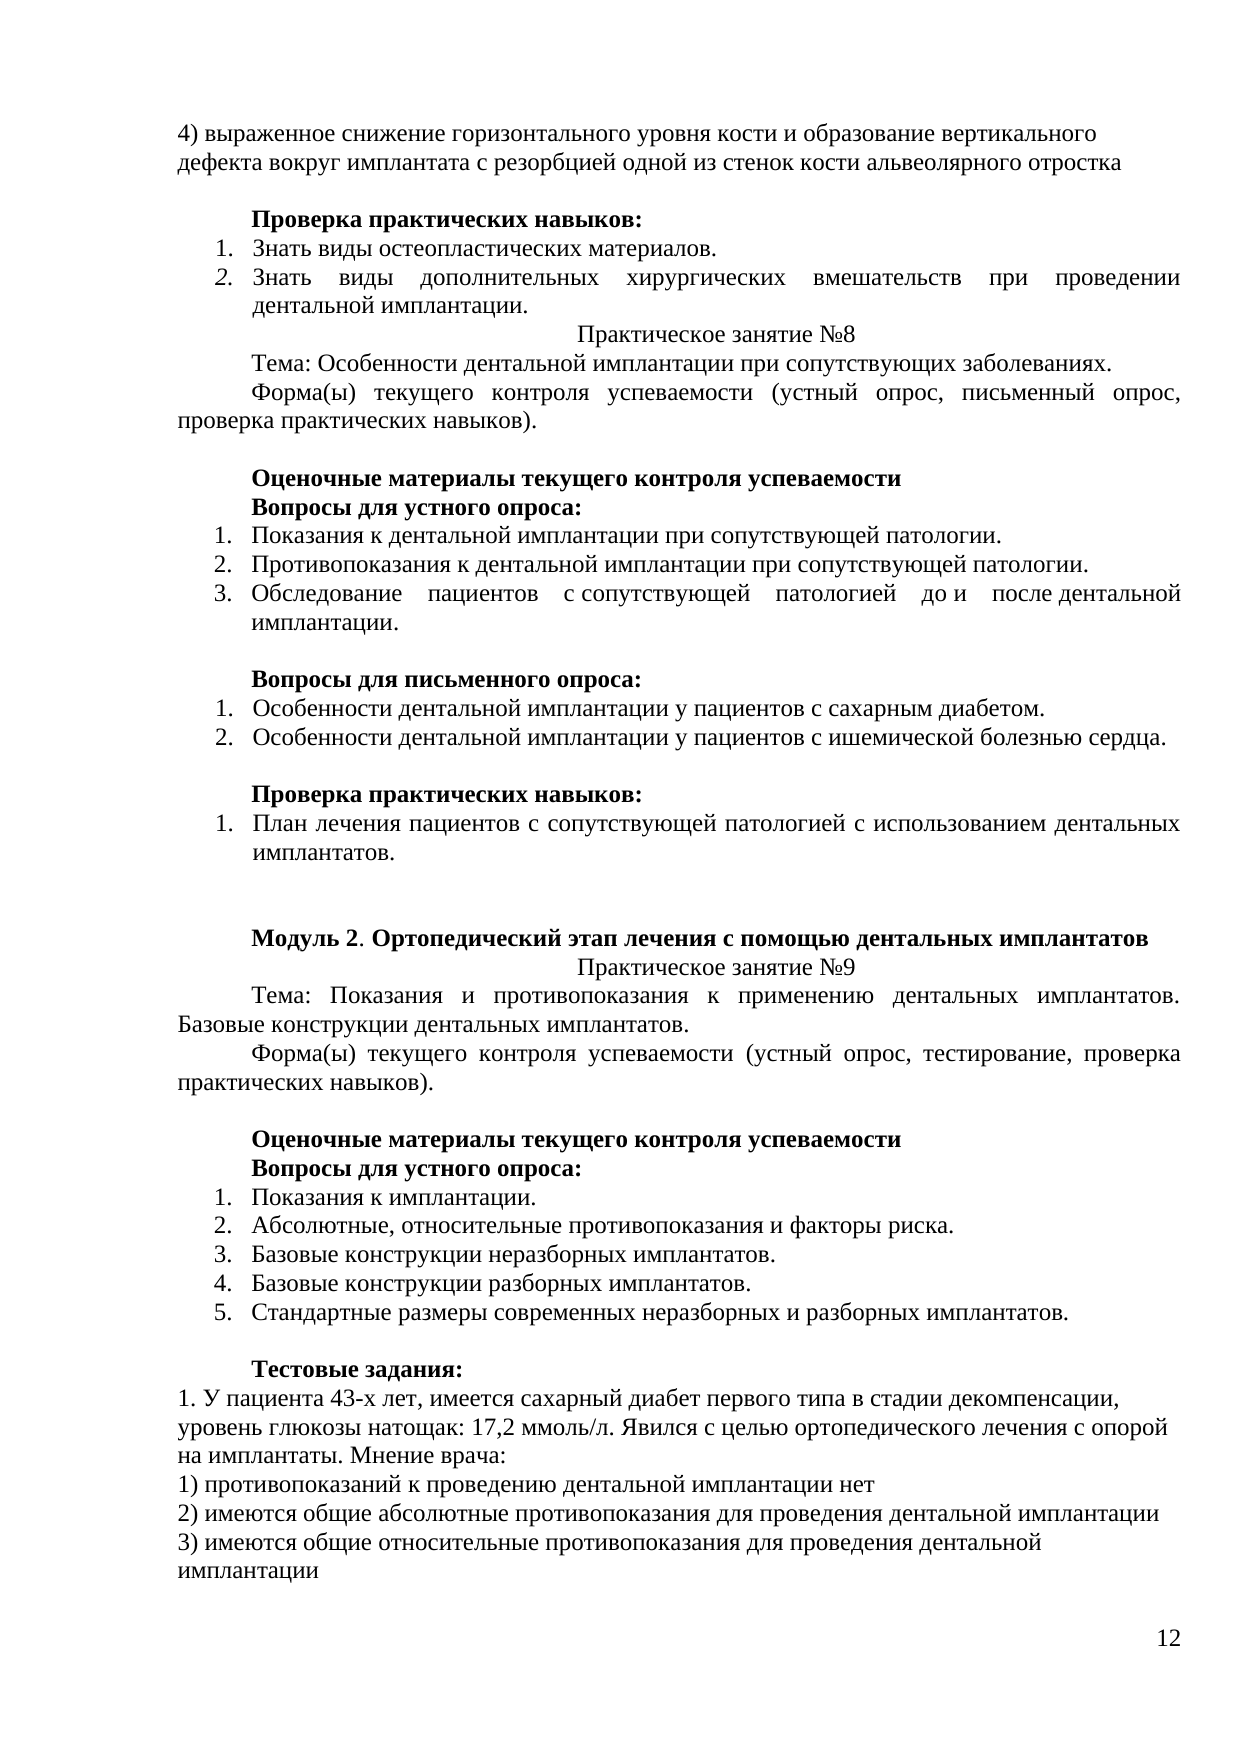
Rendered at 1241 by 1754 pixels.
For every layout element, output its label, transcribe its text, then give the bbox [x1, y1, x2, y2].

text Тема: Особенности дентальной имплантации при сопутствующих заболеваниях. [177, 348, 1181, 377]
text Оценочные материалы текущего контроля успеваемости [177, 463, 1181, 492]
text Тестовые задания: [177, 1354, 1181, 1383]
list Базовые конструкции разборных имплантатов. [213, 1268, 1181, 1297]
text Форма(ы) текущего контроля успеваемости (устный опрос, тестирование, проверка практических навыков). [177, 1038, 1181, 1096]
text Тема: Показания и противопоказания к применению дентальных имплантатов. Базовые конструкции дентальных имплантатов. [177, 981, 1181, 1038]
list Модуль 2. Ортопедический этап лечения с помощью дентальных имплантатов [177, 923, 1181, 952]
list Знать виды остеопластических материалов. [215, 233, 1181, 262]
text Вопросы для устного опроса: [177, 1153, 1181, 1182]
text 1) противопоказаний к проведению дентальной имплантации нет [177, 1469, 1181, 1498]
text Вопросы для письменного опроса: [177, 664, 1181, 693]
list Абсолютные, относительные противопоказания и факторы риска. [213, 1211, 1181, 1239]
text 2) имеются общие абсолютные противопоказания для проведения дентальной имплантации [177, 1498, 1181, 1527]
text 3) имеются общие относительные противопоказания для проведения дентальной имплантации [177, 1527, 1181, 1584]
list Особенности дентальной имплантации у пациентов с сахарным диабетом. [215, 693, 1181, 722]
list Показания к имплантации. [213, 1182, 1181, 1211]
text Практическое занятие №8 [177, 319, 1181, 348]
list Стандартные размеры современных неразборных и разборных имплантатов. [213, 1297, 1181, 1326]
list Обследование пациентов с сопутствующей патологией до и после дентальной имплантации. [399, 578, 1181, 636]
text Практическое занятие №9 [177, 952, 1181, 981]
list Противопоказания к дентальной имплантации при сопутствующей патологии. [213, 549, 1181, 578]
list Показания к дентальной имплантации при сопутствующей патологии. [213, 521, 1181, 549]
text Проверка практических навыков: [177, 779, 1181, 808]
text 4) выраженное снижение горизонтального уровня кости и образование вертикального дефекта вокруг имплантата с резорбцией одной из стенок кости альвеолярного отростка [177, 118, 1181, 176]
list Особенности дентальной имплантации у пациентов с ишемической болезнью сердца. [215, 722, 1181, 751]
text Проверка практических навыков: [177, 204, 1181, 233]
text Оценочные материалы текущего контроля успеваемости [177, 1124, 1181, 1153]
text Форма(ы) текущего контроля успеваемости (устный опрос, письменный опрос, проверка практических навыков). [177, 377, 1181, 434]
text Вопросы для устного опроса: [177, 492, 1181, 521]
list Базовые конструкции неразборных имплантатов. [213, 1239, 1181, 1268]
text 1. У пациента 43-х лет, имеется сахарный диабет первого типа в стадии декомпенсации, уровень глюкозы натощак: 17,2 ммоль/л. Явился с целью ортопедического лечения с опорой на имплантаты. Мнение врача: [177, 1383, 1181, 1469]
list Знать виды дополнительных хирургических вмешательств при проведении дентальной имплантации. [215, 262, 1181, 319]
list План лечения пациентов с сопутствующей патологией с использованием дентальных имплантатов. [215, 808, 1181, 866]
